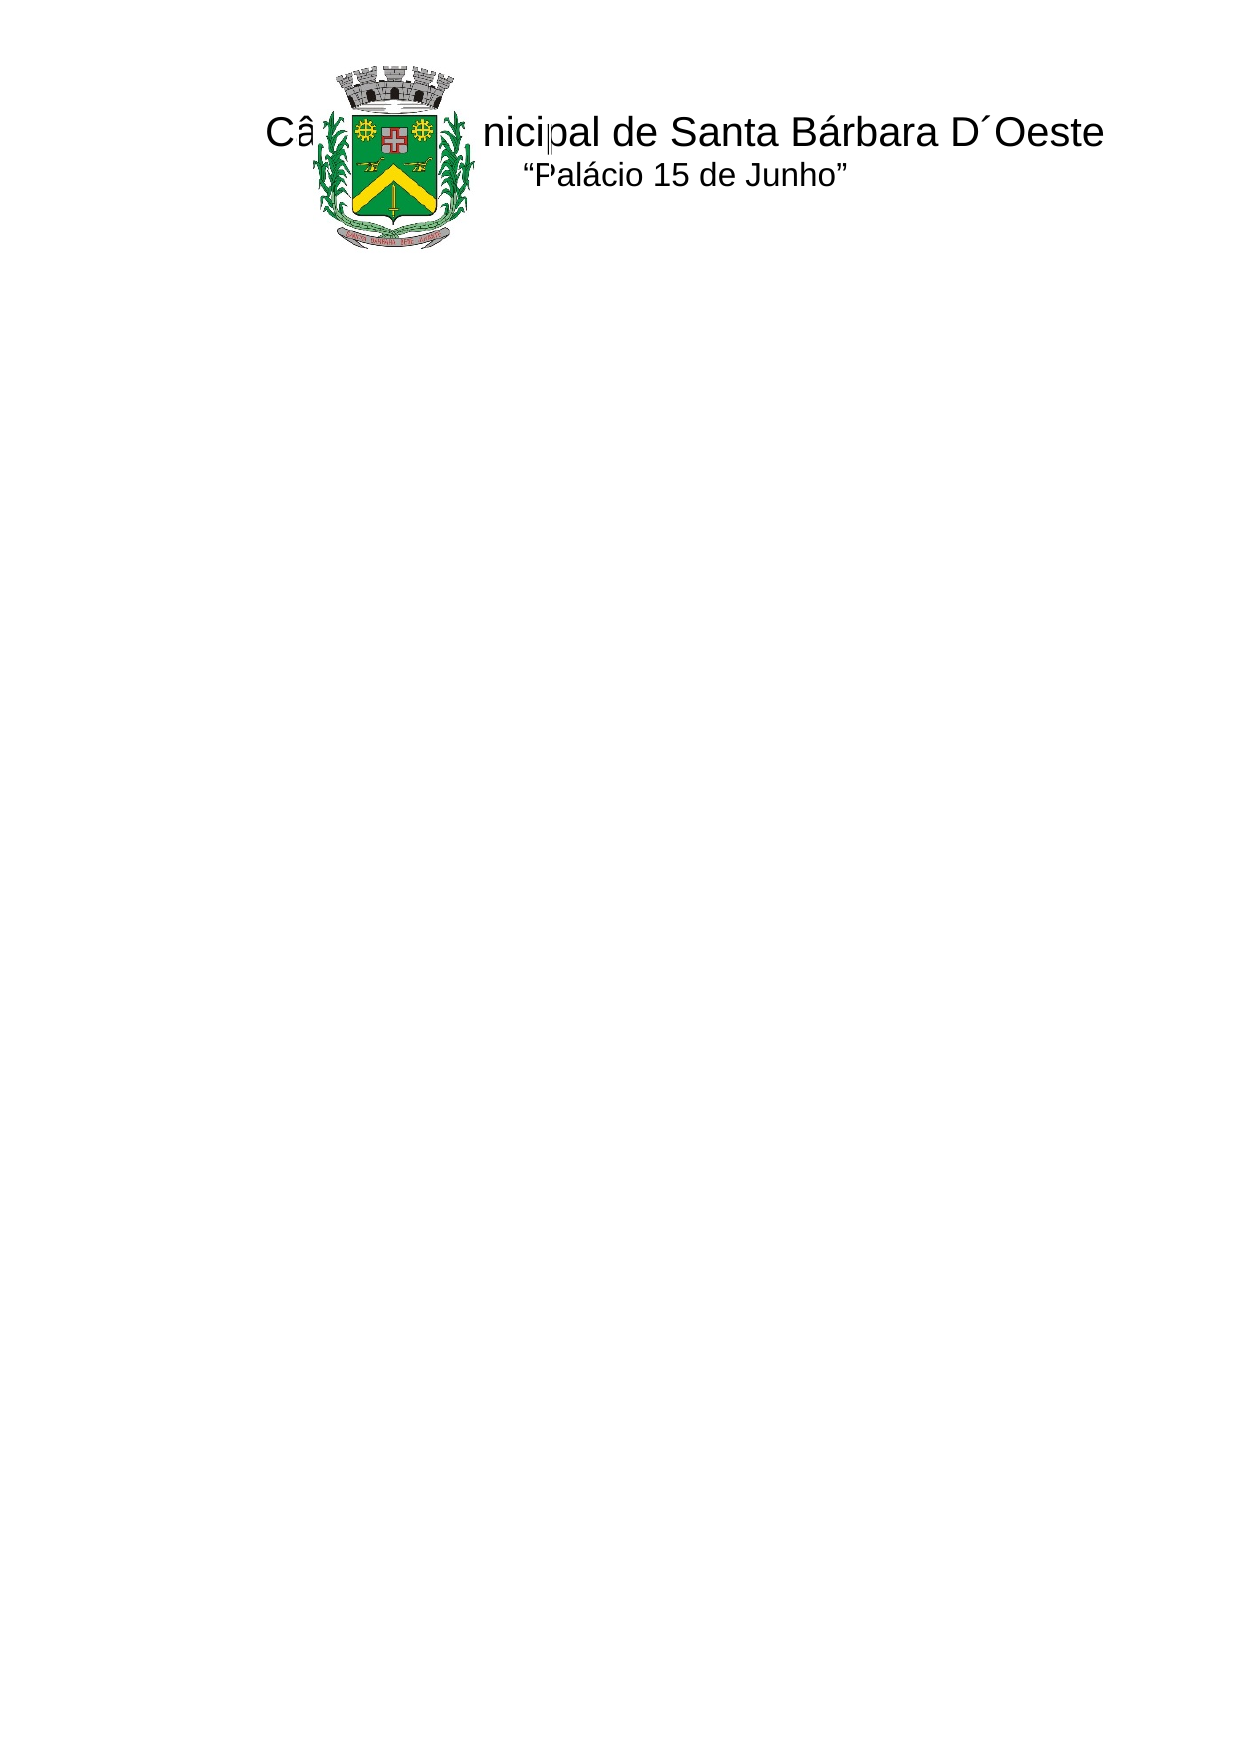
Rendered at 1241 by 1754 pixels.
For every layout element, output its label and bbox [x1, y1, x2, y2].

picture [312, 66, 482, 256]
